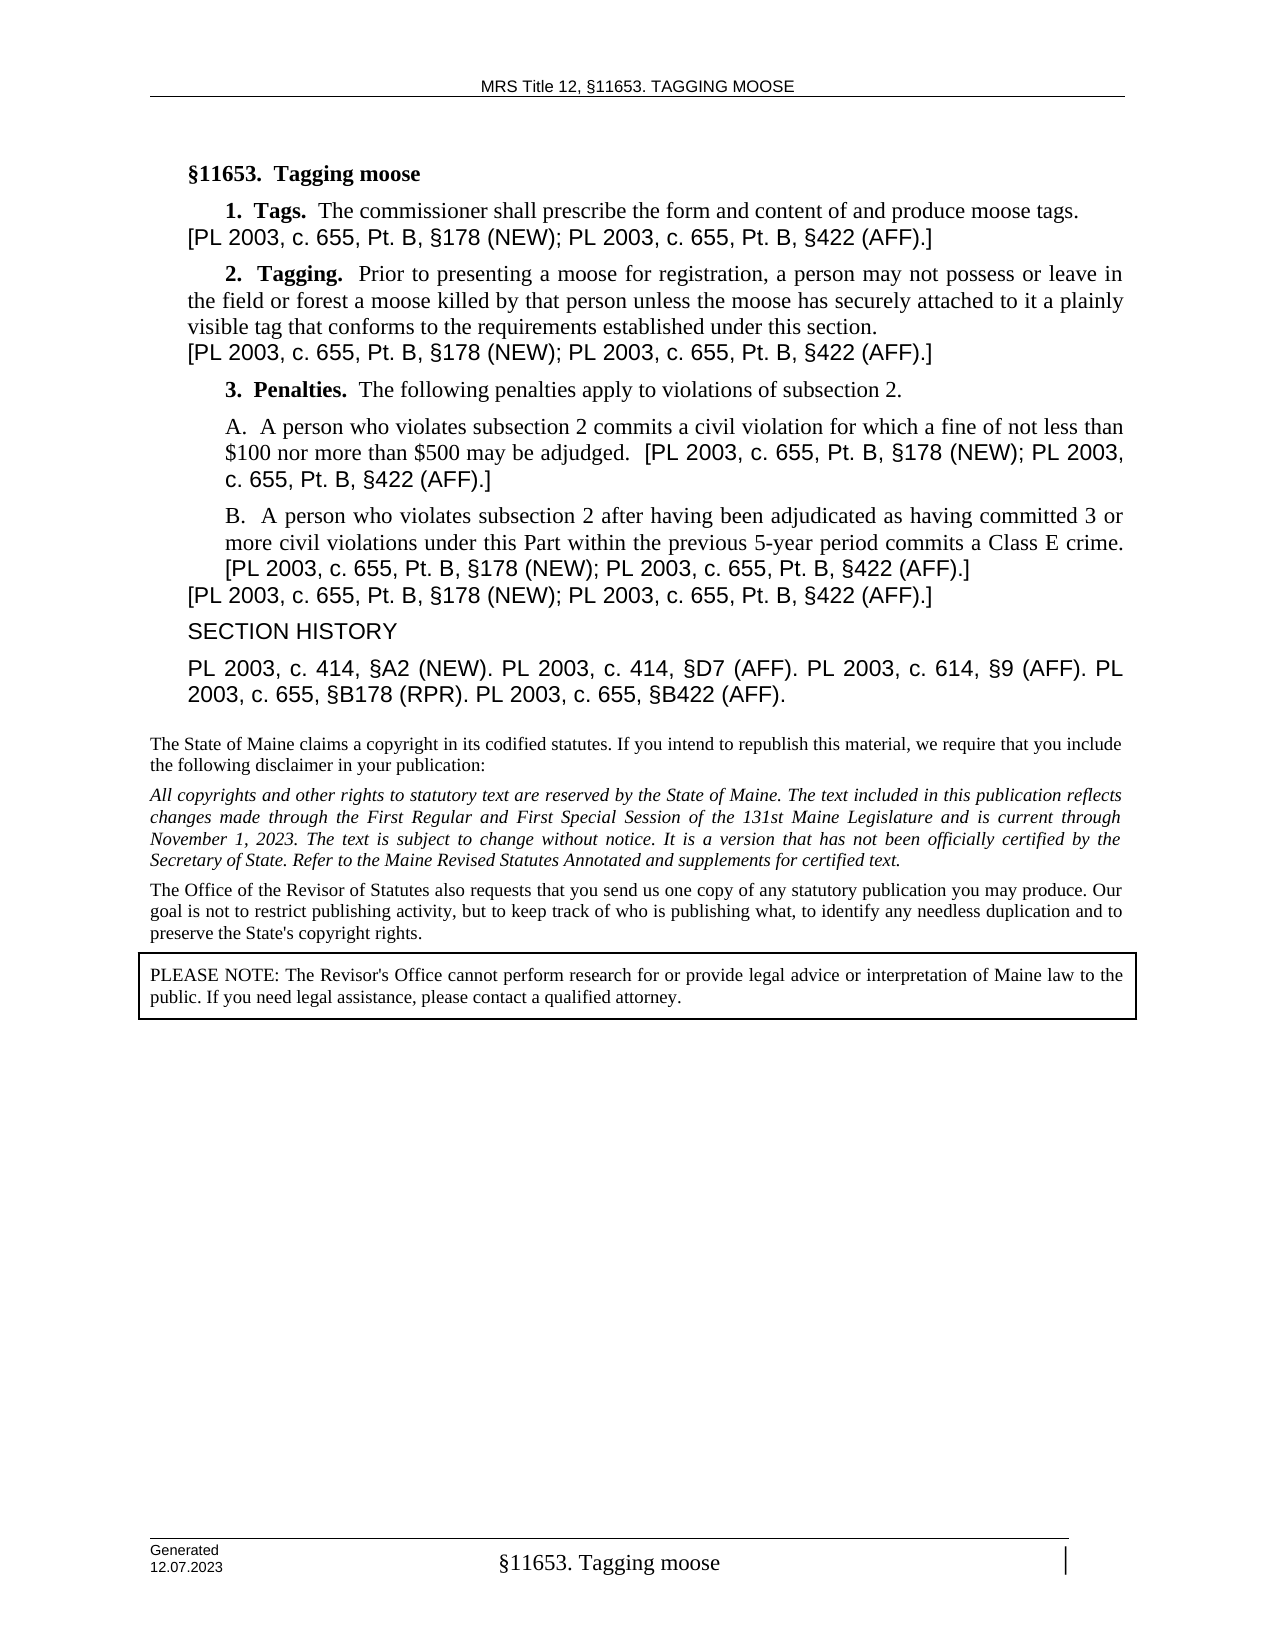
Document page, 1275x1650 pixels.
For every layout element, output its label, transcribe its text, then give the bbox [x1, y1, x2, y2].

text All copyrights and other rights to statutory text are reserved by the State of Maine. The text included in this publication reflects changes made through the First Regular and First Special Session of the 131st Maine Legislature and is current through November 1, 2023 . The text is subject to change without notice. It is a version that has not been officially certified by the Secretary of State. Refer to the Maine Revised Statutes Annotated and supplements for certified text. [150, 784, 1125, 871]
text B. A person who violates subsection 2 after having been adjudicated as having committed 3 or more civil violations under this Part within the previous 5-year period commits a Class E crime. [PL 2003, c. 655, Pt. B, §178 (NEW); PL 2003, c. 655, Pt. B, §422 (AFF).] [225, 502, 1125, 582]
text [PL 2003, c. 655, Pt. B, §178 (NEW); PL 2003, c. 655, Pt. B, §422 (AFF).] [187, 223, 1125, 250]
text The State of Maine claims a copyright in its codified statutes. If you intend to republish this material, we require that you include the following disclaimer in your publication: [150, 733, 1125, 776]
text 1. Tags. The commissioner shall prescribe the form and content of and produce moose tags. [187, 197, 1125, 223]
text PL 2003, c. 414, §A2 (NEW). PL 2003, c. 414, §D7 (AFF). PL 2003, c. 614, §9 (AFF). PL 2003, c. 655, §B178 (RPR). PL 2003, c. 655, §B422 (AFF). [187, 655, 1125, 708]
text 3. Penalties. The following penalties apply to violations of subsection 2. [187, 376, 1125, 402]
text [PL 2003, c. 655, Pt. B, §178 (NEW); PL 2003, c. 655, Pt. B, §422 (AFF).] [187, 582, 1125, 608]
text SECTION HISTORY [187, 618, 1125, 645]
text [PL 2003, c. 655, Pt. B, §178 (NEW); PL 2003, c. 655, Pt. B, §422 (AFF).] [187, 339, 1125, 366]
text 2. Tagging. Prior to presenting a moose for registration, a person may not possess or leave in the field or forest a moose killed by that person unless the moose has securely attached to it a plainly visible tag that conforms to the requirements established under this section. [187, 260, 1125, 339]
text The Office of the Revisor of Statutes also requests that you send us one copy of any statutory publication you may produce. Our goal is not to restrict publishing activity, but to keep track of who is publishing what, to identify any needless duplication and to preserve the State's copyright rights. [150, 879, 1125, 943]
text PLEASE NOTE: The Revisor's Office cannot perform research for or provide legal advice or interpretation of Maine law to the public. If you need legal assistance, please contact a qualified attorney. [140, 954, 1135, 1018]
text A. A person who violates subsection 2 commits a civil violation for which a fine of not less than $100 nor more than $500 may be adjudged. [PL 2003, c. 655, Pt. B, §178 (NEW); PL 2003, c. 655, Pt. B, §422 (AFF).] [225, 413, 1125, 492]
text §11653. Tagging moose [187, 160, 1125, 187]
